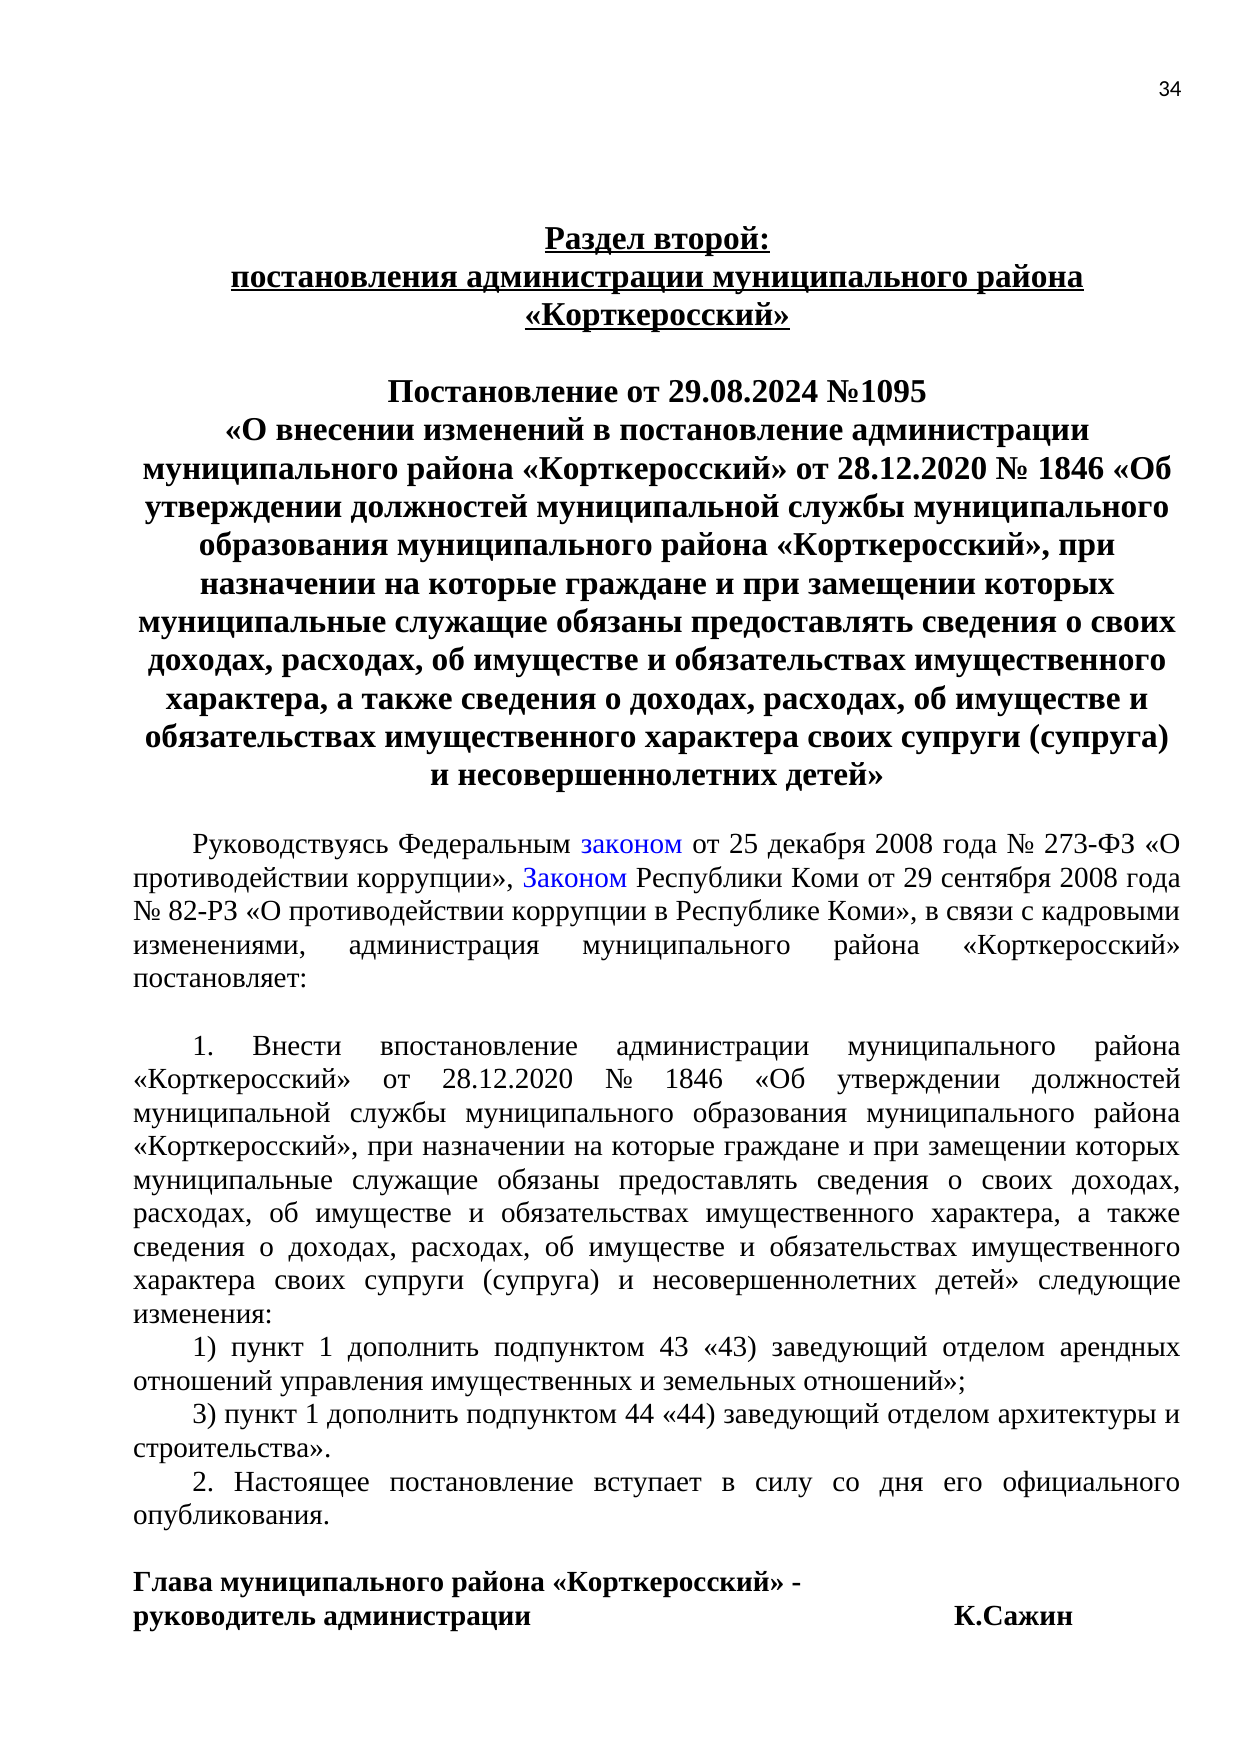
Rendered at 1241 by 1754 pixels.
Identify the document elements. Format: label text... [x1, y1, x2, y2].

text 1. Внести впостановление администрации муниципального района «Корткеросский» от 28.12.2020 № 1846 «Об утверждении должностей муниципальной службы муниципального образования муниципального района «Корткеросский», при назначении на которые граждане и при замещении которых муниципальные служащие обязаны предоставлять сведения о своих доходах, расходах, об имуществе и обязательствах имущественного характера, а также сведения о доходах, расходах, об имуществе и обязательствах имущественного характера своих супруги (супруга) и несовершеннолетних детей» следующие изменения: [133, 1028, 1181, 1329]
text Постановление от 29.08.2024 №1095 [133, 371, 1181, 409]
text руководитель администрации К.Сажин [133, 1598, 1181, 1631]
text Руководствуясь Федеральным законом от 25 декабря 2008 года № 273-ФЗ «О противодействии коррупции», Законом Республики Коми от 29 сентября 2008 года № 82-РЗ «О противодействии коррупции в Республике Коми», в связи с кадровыми изменениями, администрация муниципального района «Корткеросский» постановляет: [133, 826, 1181, 994]
text Раздел второй: [133, 218, 1181, 256]
text Глава муниципального района «Корткеросский» - [133, 1564, 1181, 1598]
text 3) пункт 1 дополнить подпунктом 44 «44) заведующий отделом архитектуры и строительства». [133, 1397, 1181, 1464]
text постановления администрации муниципального района «Корткеросский» [133, 256, 1181, 333]
text 1) пункт 1 дополнить подпунктом 43 «43) заведующий отделом арендных отношений управления имущественных и земельных отношений»; [133, 1329, 1181, 1397]
text «О внесении изменений в постановление администрации муниципального района «Корткеросский» от 28.12.2020 № 1846 «Об утверждении должностей муниципальной службы муниципального образования муниципального района «Корткеросский», при назначении на которые граждане и при замещении которых муниципальные служащие обязаны предоставлять сведения о своих доходах, расходах, об имуществе и обязательствах имущественного характера, а также сведения о доходах, расходах, об имуществе и обязательствах имущественного характера своих супруги (супруга) и несовершеннолетних детей» [133, 409, 1181, 793]
text 2. Настоящее постановление вступает в силу со дня его официального опубликования. [133, 1464, 1181, 1531]
